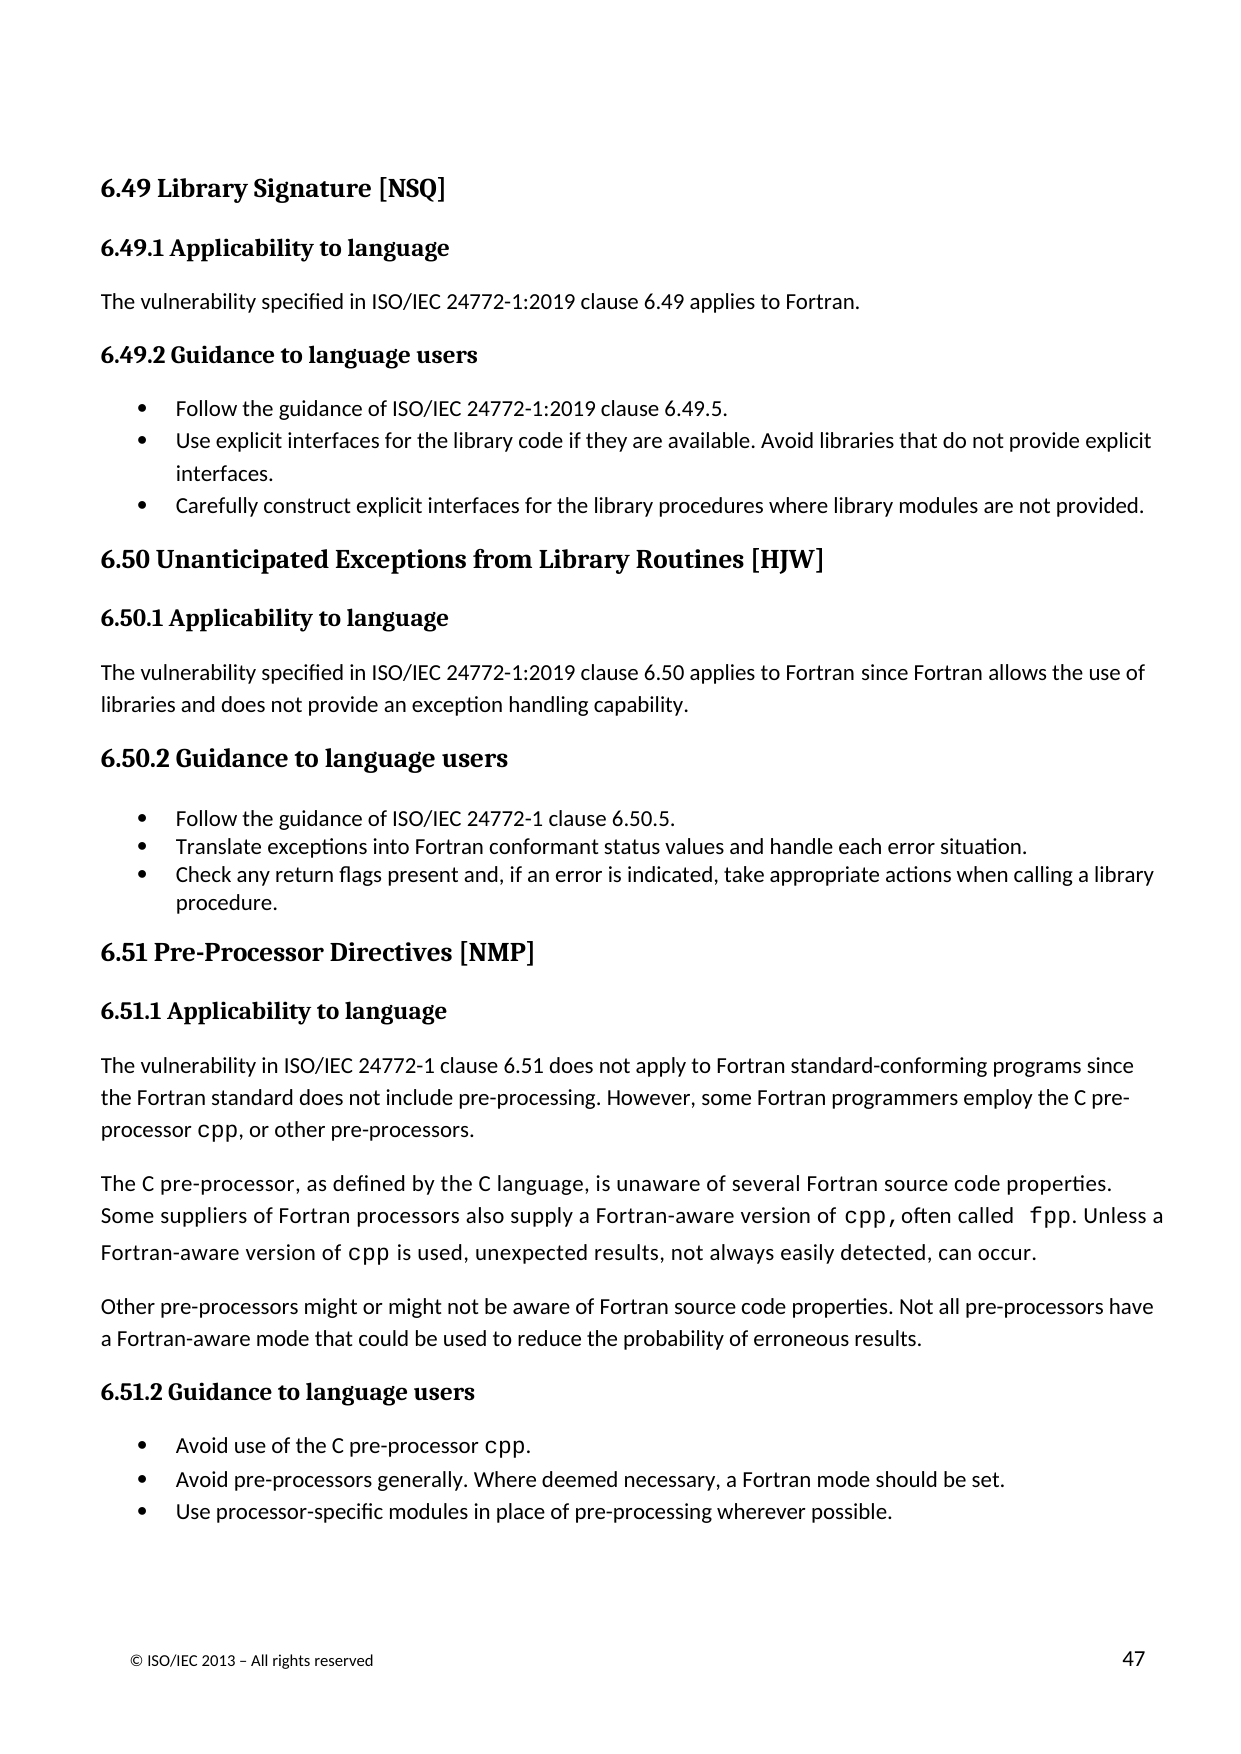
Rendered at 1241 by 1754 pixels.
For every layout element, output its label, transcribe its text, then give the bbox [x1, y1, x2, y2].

text 6.51.2 Guidance to language users [101, 1378, 1164, 1406]
text The vulnerability in ISO/IEC 24772-1 clause 6.51 does not apply to Fortran standard-conforming programs since the Fortran standard does not include pre-processing. However, some Fortran programmers employ the C pre-processor cpp, or other pre-processors. [101, 1051, 1164, 1144]
text 6.49.2 Guidance to language users [101, 341, 1164, 369]
list Translate exceptions into Fortran conformant status values and handle each error situation. [138, 832, 1164, 860]
list Use explicit interfaces for the library code if they are available. Avoid libraries that do not provide explicit interfaces. [138, 427, 1164, 487]
subtitle 6.51 Pre-Processor Directives [NMP] [101, 937, 1164, 968]
text Avoid pre-processors generally. Where deemed necessary, a Fortran mode should be set. [138, 1465, 1164, 1493]
list Follow the guidance of ISO/IEC 24772-1:2019 clause 6.49.5. [138, 394, 1164, 422]
list Follow the guidance of ISO/IEC 24772-1 clause 6.50.5. [138, 804, 1164, 832]
text The vulnerability specified in ISO/IEC 24772-1:2019 clause 6.49 applies to Fortran. [101, 287, 1164, 316]
list Check any return flags present and, if an error is indicated, take appropriate actions when calling a library procedure. [138, 860, 1164, 916]
text The C pre-processor, as defined by the C language, is unaware of several Fortran source code properties. Some suppliers of Fortran processors also supply a Fortran-aware version of cpp,often called fpp. Unless a Fortran-aware version of cpp is used, unexpected results, not always easily detected, can occur. [101, 1169, 1164, 1267]
text Avoid use of the C pre-processor cpp. [138, 1431, 1164, 1461]
subtitle 6.49 Library Signature [NSQ] [101, 173, 1164, 205]
text 6.49.1 Applicability to language [101, 234, 1164, 262]
text 6.50.1 Applicability to language [101, 604, 1164, 633]
text Other pre-processors might or might not be aware of Fortran source code properties. Not all pre-processors have a Fortran-aware mode that could be used to reduce the probability of erroneous results. [101, 1292, 1164, 1353]
list Carefully construct explicit interfaces for the library procedures where library modules are not provided. [138, 491, 1164, 519]
text 6.51.1 Applicability to language [101, 997, 1164, 1026]
subtitle 6.50 Unanticipated Exceptions from Library Routines [HJW] [101, 544, 1164, 575]
subtitle 6.50.2 Guidance to language users [101, 743, 1164, 774]
text Use processor-specific modules in place of pre-processing wherever possible. [138, 1497, 1164, 1525]
text The vulnerability specified in ISO/IEC 24772-1:2019 clause 6.50 applies to Fortran since Fortran allows the use of libraries and does not provide an exception handling capability. [101, 658, 1164, 718]
